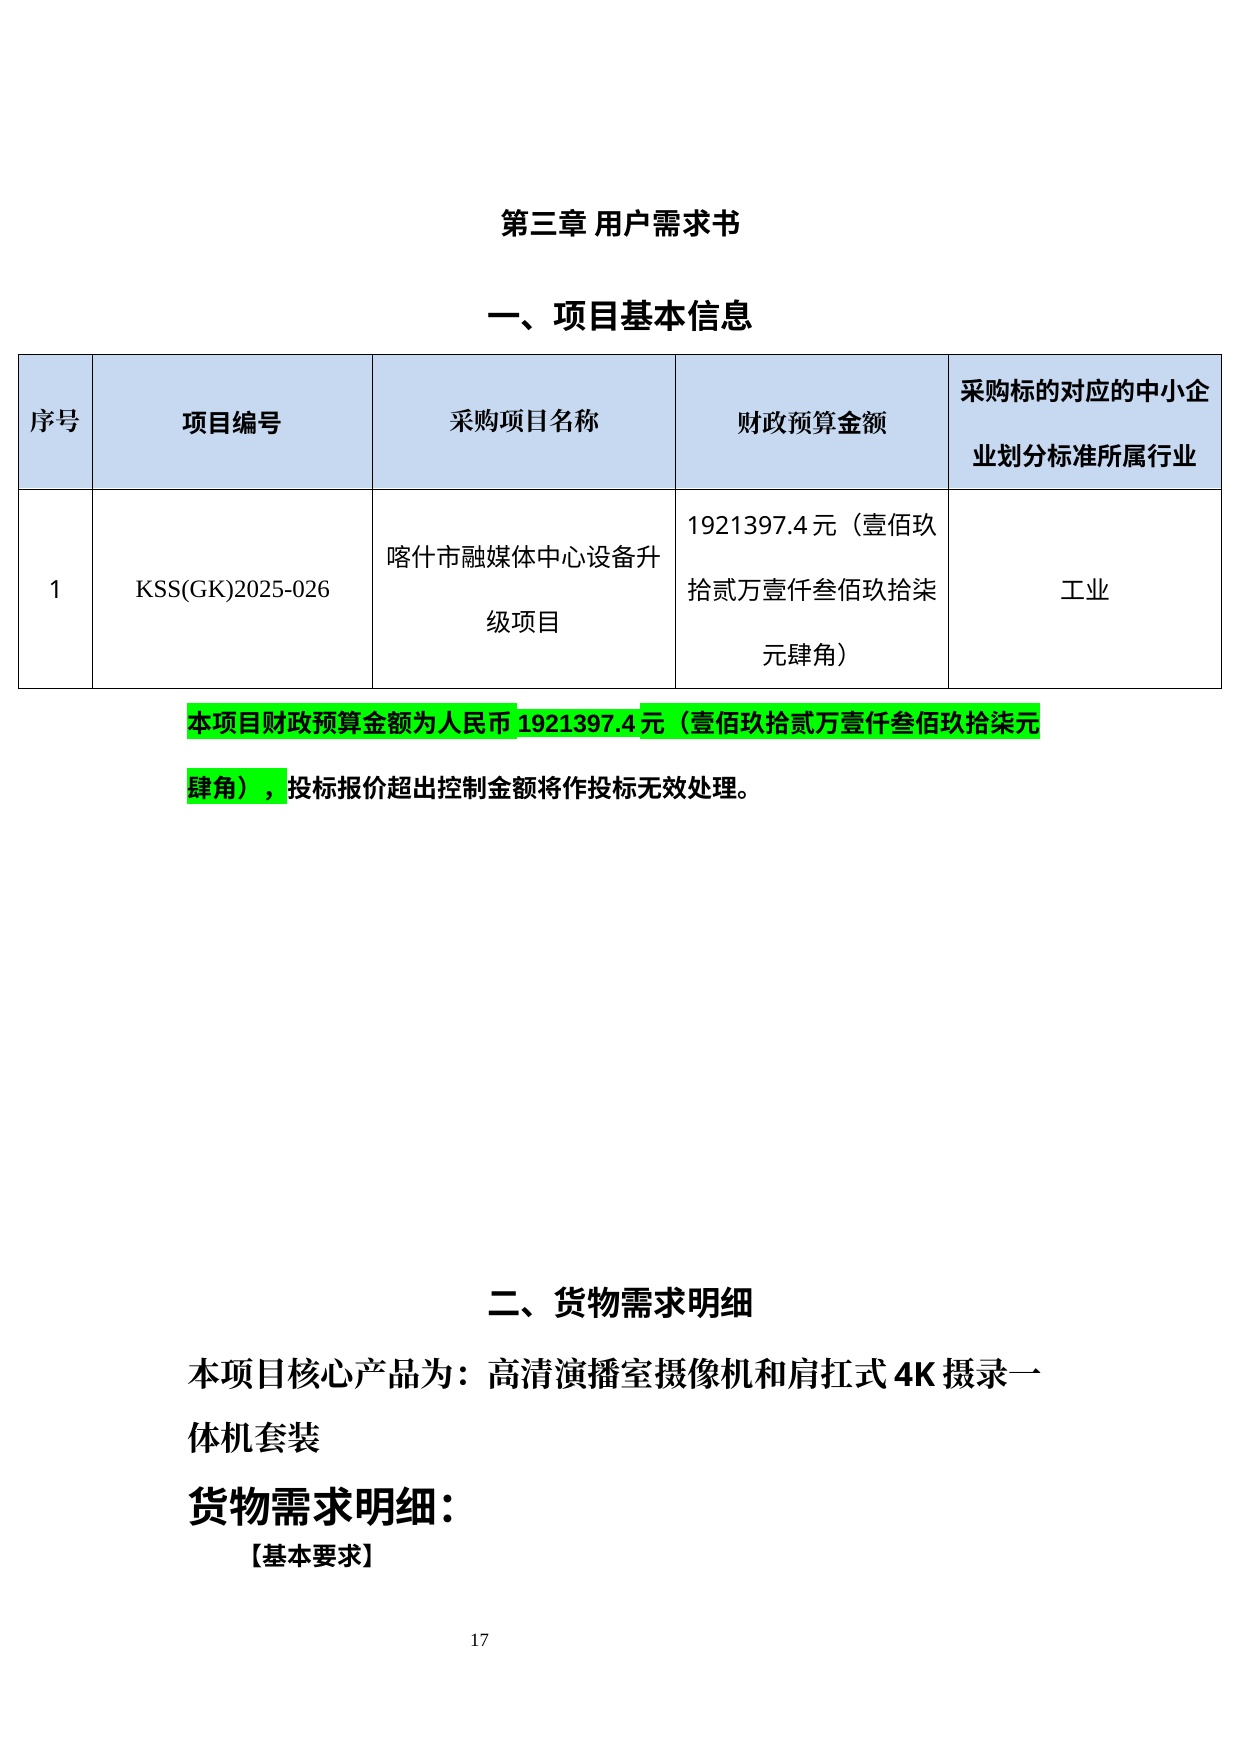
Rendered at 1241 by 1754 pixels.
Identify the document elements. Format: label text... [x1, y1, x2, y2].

text 货物需求明细： [187, 1471, 1053, 1536]
table_header 采购项目名称 [373, 355, 675, 488]
table_header 采购标的对应的中小企业划分标准所属行业 [949, 355, 1221, 488]
table_header 序号 [19, 355, 92, 488]
text 一、项目基本信息 [187, 281, 1053, 346]
table_cell 1921397.4元（壹佰玖拾贰万壹仟叁佰玖拾柒元肆角） [676, 490, 948, 688]
table_header 财政预算金额 [676, 355, 948, 488]
text 第三章 用户需求书 [187, 189, 1053, 254]
text 本项目财政预算金额为人民币1921397.4元（壹佰玖拾贰万壹仟叁佰玖拾柒元肆角），投标报价超出控制金额将作投标无效处理。 [187, 689, 1053, 819]
table_cell 1 [19, 490, 92, 688]
table_cell 工业 [949, 490, 1221, 688]
text 二、货物需求明细 [187, 1268, 1053, 1333]
text 本项目核心产品为：高清演播室摄像机和肩扛式4K摄录一体机套装 [187, 1341, 1053, 1471]
text 【基本要求】 [187, 1536, 1053, 1573]
table_cell 喀什市融媒体中心设备升级项目 [373, 490, 675, 688]
table_header 项目编号 [93, 355, 372, 488]
table_cell KSS(GK)2025-026 [93, 490, 372, 688]
